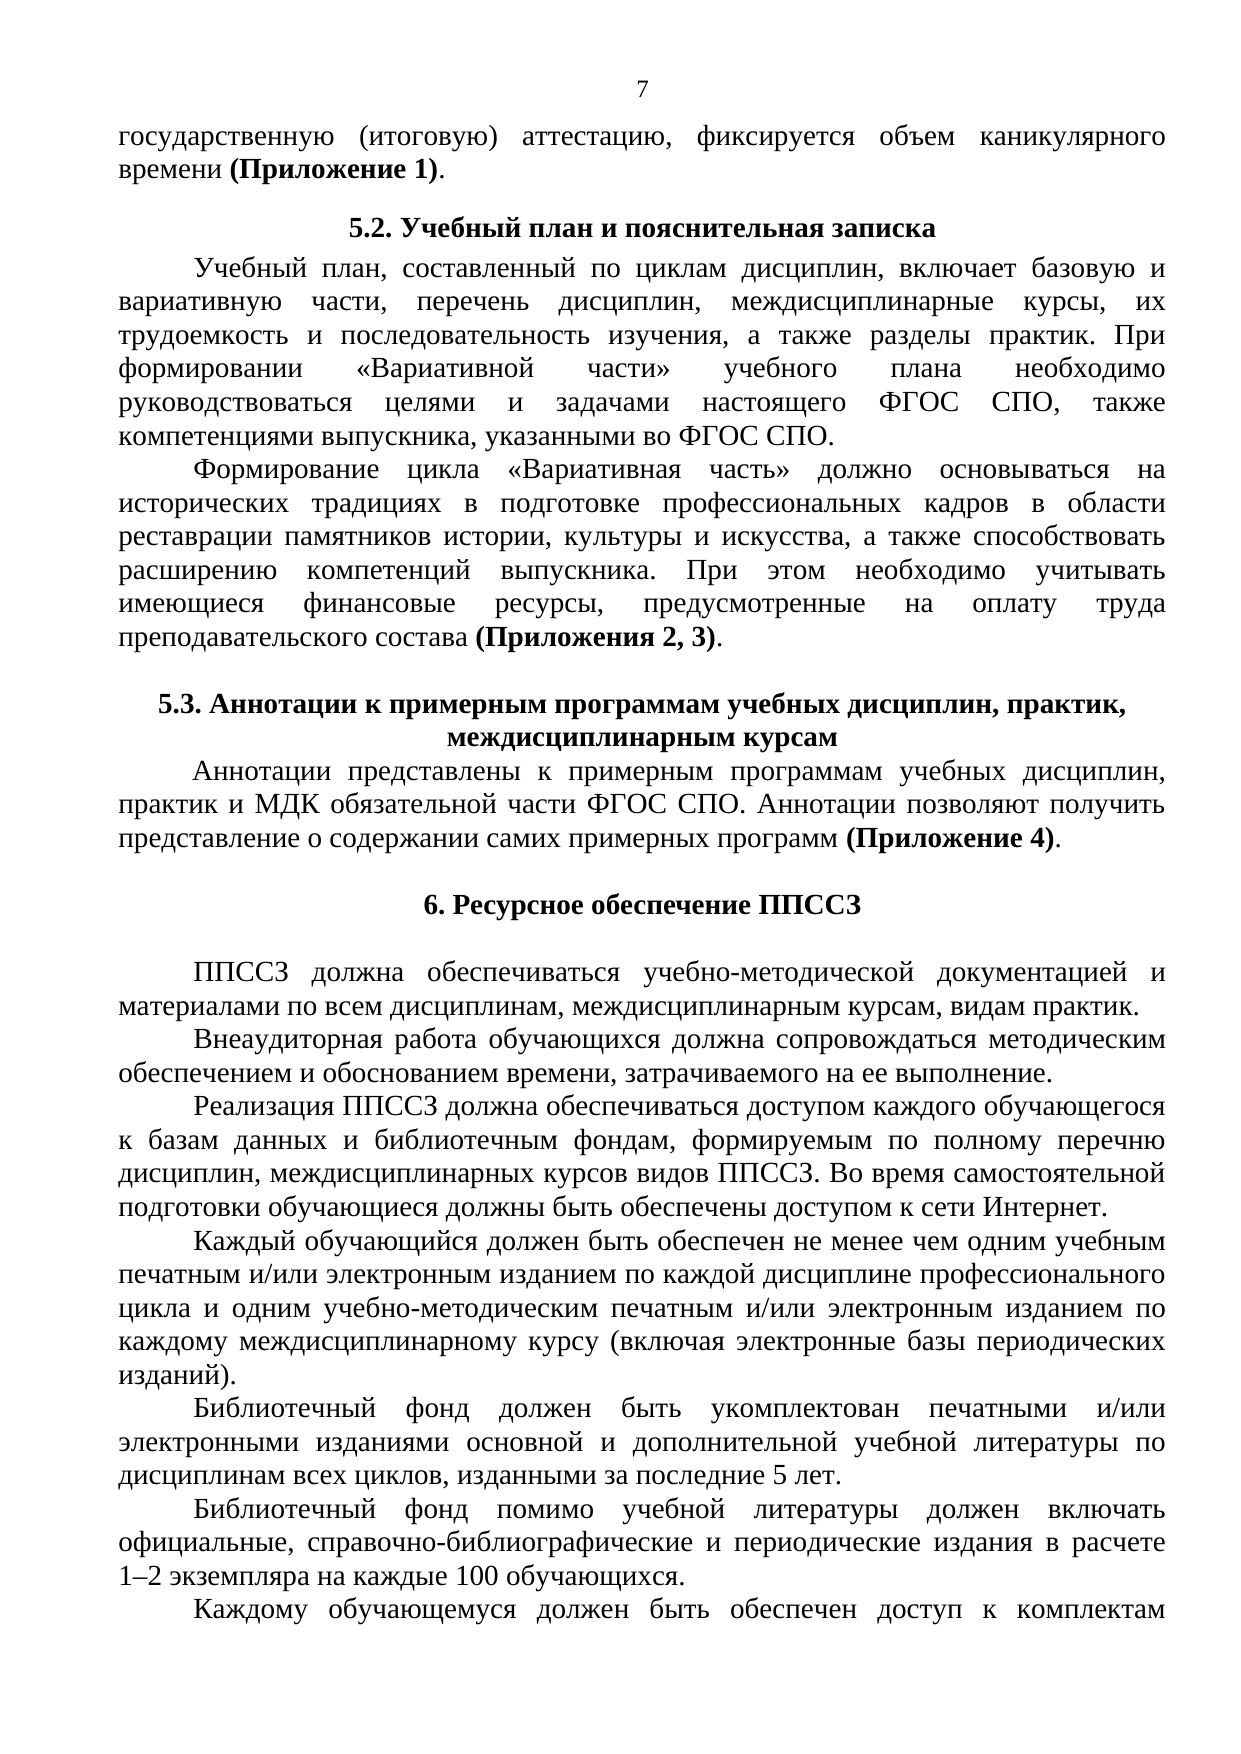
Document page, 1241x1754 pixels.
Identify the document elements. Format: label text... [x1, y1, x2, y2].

text Внеаудиторная работа обучающихся должна сопровождаться методическим обеспечением и обоснованием времени, затрачиваемого на ее выполнение. [118, 1021, 1167, 1088]
text Реализация ППССЗ должна обеспечиваться доступом каждого обучающегося к базам данных и библиотечным фондам, формируемым по полному перечню дисциплин, междисциплинарных курсов видов ППССЗ. Во время самостоятельной подготовки обучающиеся должны быть обеспечены доступом к сети Интернет. [118, 1088, 1167, 1223]
text Каждый обучающийся должен быть обеспечен не менее чем одним учебным печатным и/или электронным изданием по каждой дисциплине профессионального цикла и одним учебно-методическим печатным и/или электронным изданием по каждому междисциплинарному курсу (включая электронные базы периодических изданий). [118, 1223, 1167, 1390]
text Аннотации представлены к примерным программам учебных дисциплин, практик и МДК обязательной части ФГОС CПО. Аннотации позволяют получить представление о содержании самих примерных программ (Приложение 4). [118, 753, 1167, 854]
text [118, 1592, 1167, 1625]
text ППССЗ должна обеспечиваться учебно-методической документацией и материалами по всем дисциплинам, междисциплинарным курсам, видам практик. [118, 954, 1167, 1021]
subtitle 5.3. Аннотации к примерным программам учебных дисциплин, практик, междисциплинарным курсам [118, 686, 1167, 753]
subtitle 5.2. Учебный план и пояснительная записка [118, 210, 1167, 244]
text Учебный план, составленный по циклам дисциплин, включает базовую и вариативную части, перечень дисциплин, междисциплинарные курсы, их трудоемкость и последовательность изучения, а также разделы практик. При формировании «Вариативной части» учебного плана необходимо руководствоваться целями и задачами настоящего ФГОС СПО, также компетенциями выпускника, указанными во ФГОС СПО. [118, 250, 1167, 451]
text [118, 118, 1167, 185]
text Библиотечный фонд должен быть укомплектован печатными и/или электронными изданиями основной и дополнительной учебной литературы по дисциплинам всех циклов, изданными за последние 5 лет. [118, 1390, 1167, 1491]
text 6. Ресурсное обеспечение ППССЗ [118, 887, 1167, 921]
text Формирование цикла «Вариативная часть» должно основываться на исторических традициях в подготовке профессиональных кадров в области реставрации памятников истории, культуры и искусства, а также способствовать расширению компетенций выпускника. При этом необходимо учитывать имеющиеся финансовые ресурсы, предусмотренные на оплату труда преподавательского состава (Приложения 2, 3). [118, 451, 1167, 652]
text Библиотечный фонд помимо учебной литературы должен включать официальные, справочно-библиографические и периодические издания в расчете 1–2 экземпляра на каждые 100 обучающихся. [118, 1491, 1167, 1592]
